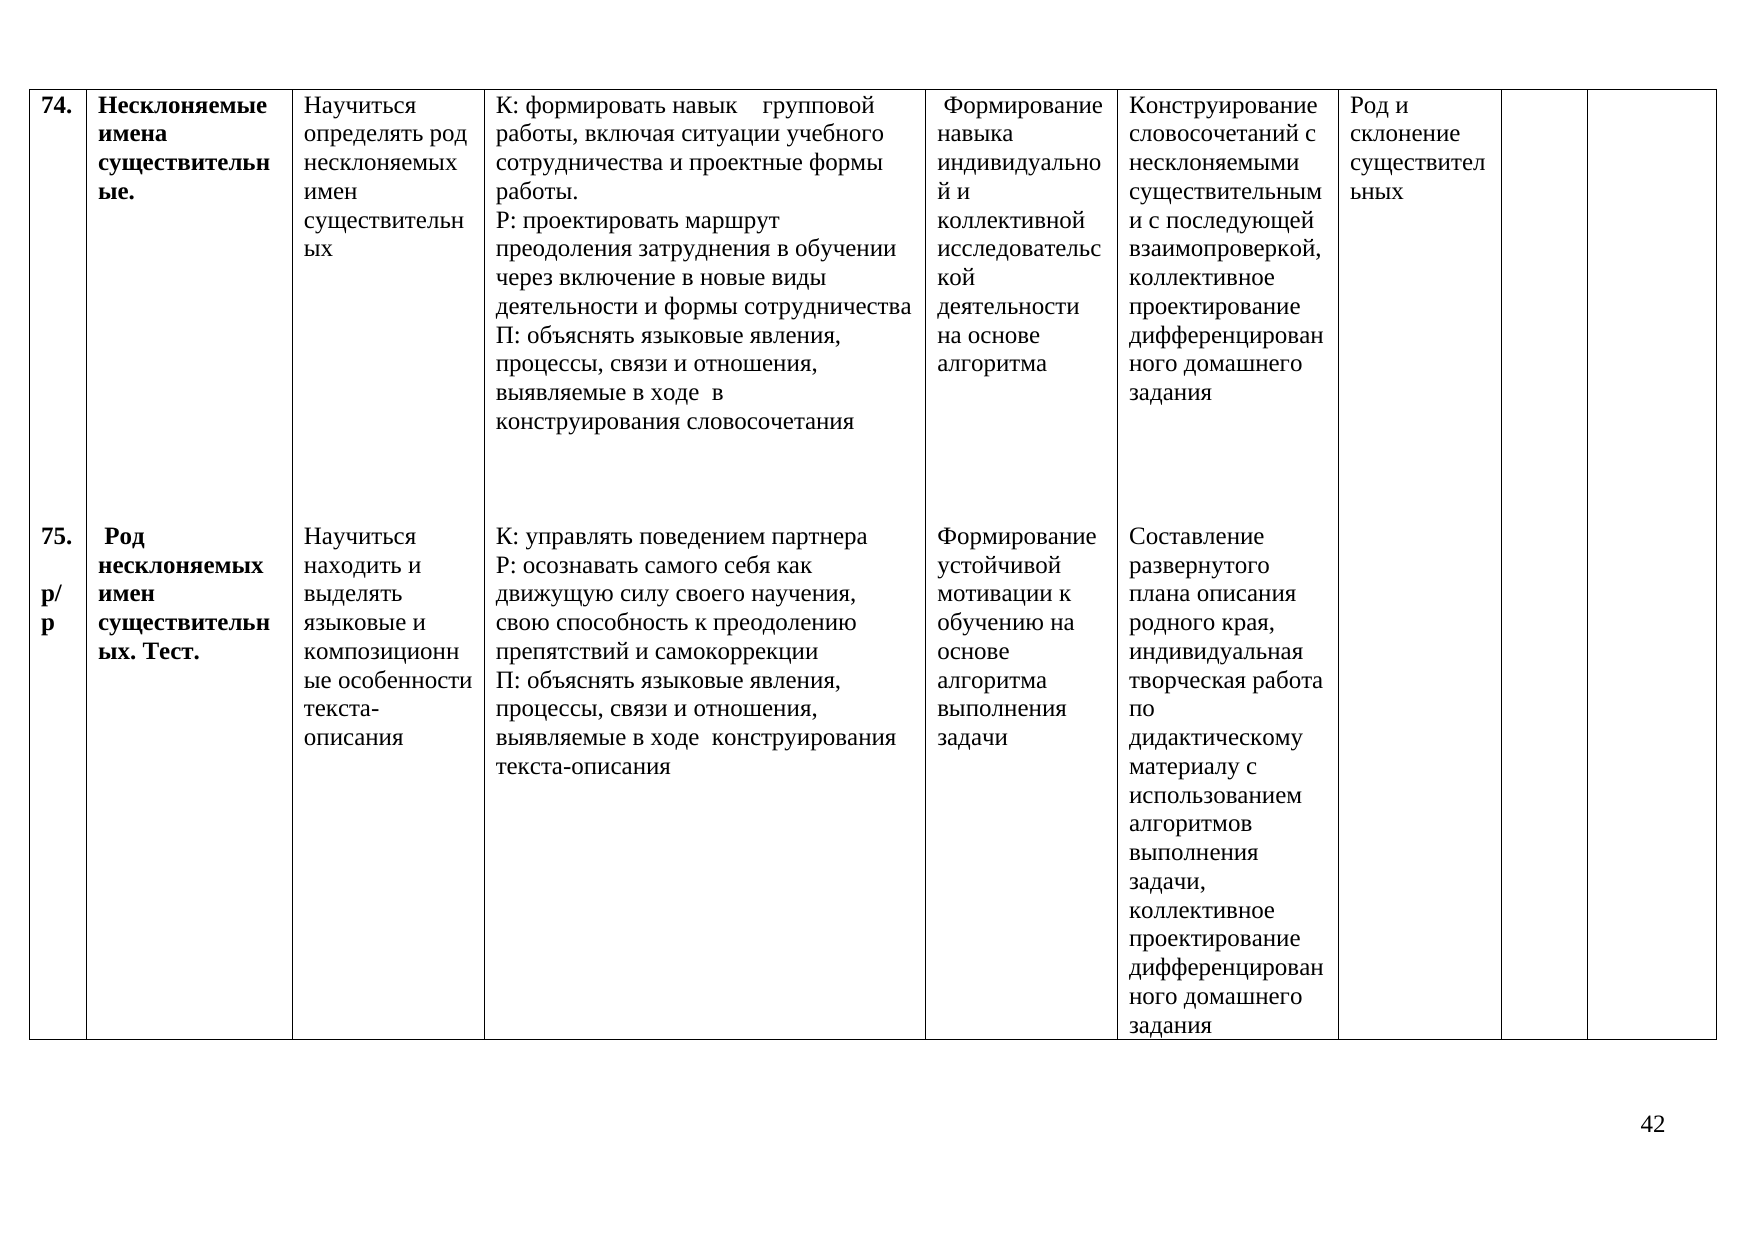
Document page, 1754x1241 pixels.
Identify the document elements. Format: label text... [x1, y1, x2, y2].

table_cell Несклоняемые имена существительные. Род несклоняемых имен существительных. Тест. [87, 90, 292, 1038]
table_cell [1502, 90, 1587, 1038]
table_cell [1339, 90, 1501, 1038]
table_cell [1588, 90, 1716, 1038]
table_cell 74. 75. р/р [30, 90, 86, 1038]
table_cell Формирование навыка индивидуальной и коллективной исследовательской деятельности на основе алгоритма Формирование устойчивой мотивации к обучению на основе алгоритма выполнения задачи [926, 90, 1117, 1038]
table_cell К: формировать навык групповой работы, включая ситуации учебного сотрудничества и проектные формы работы. Р: проектировать маршрут преодоления затруднения в обучении через включение в новые виды деятельности и формы сотрудничества П: объяснять языковые явления, процессы, связи и отношения, выявляемые в ходе в конструирования словосочетания К: управлять поведением партнера Р: осознавать самого себя как движущую силу своего научения, свою способность к преодолению препятствий и самокоррекции П: объяснять языковые явления, процессы, связи и отношения, выявляемые в ходе конструирования текста-описания [485, 90, 925, 1038]
table_cell Конструирование словосочетаний с несклоняемыми существительными с последующей взаимопроверкой, коллективное проектирование дифференцированного домашнего задания Составление развернутого плана описания родного края, индивидуальная творческая работа по дидактическому материалу с использованием алгоритмов выполнения задачи, коллективное проектирование дифференцированного домашнего задания [1118, 90, 1338, 1038]
table_cell Научиться определять род несклоняемых имен существительных Научиться находить и выделять языковые и композиционные особенности текста-описания [293, 90, 484, 1038]
